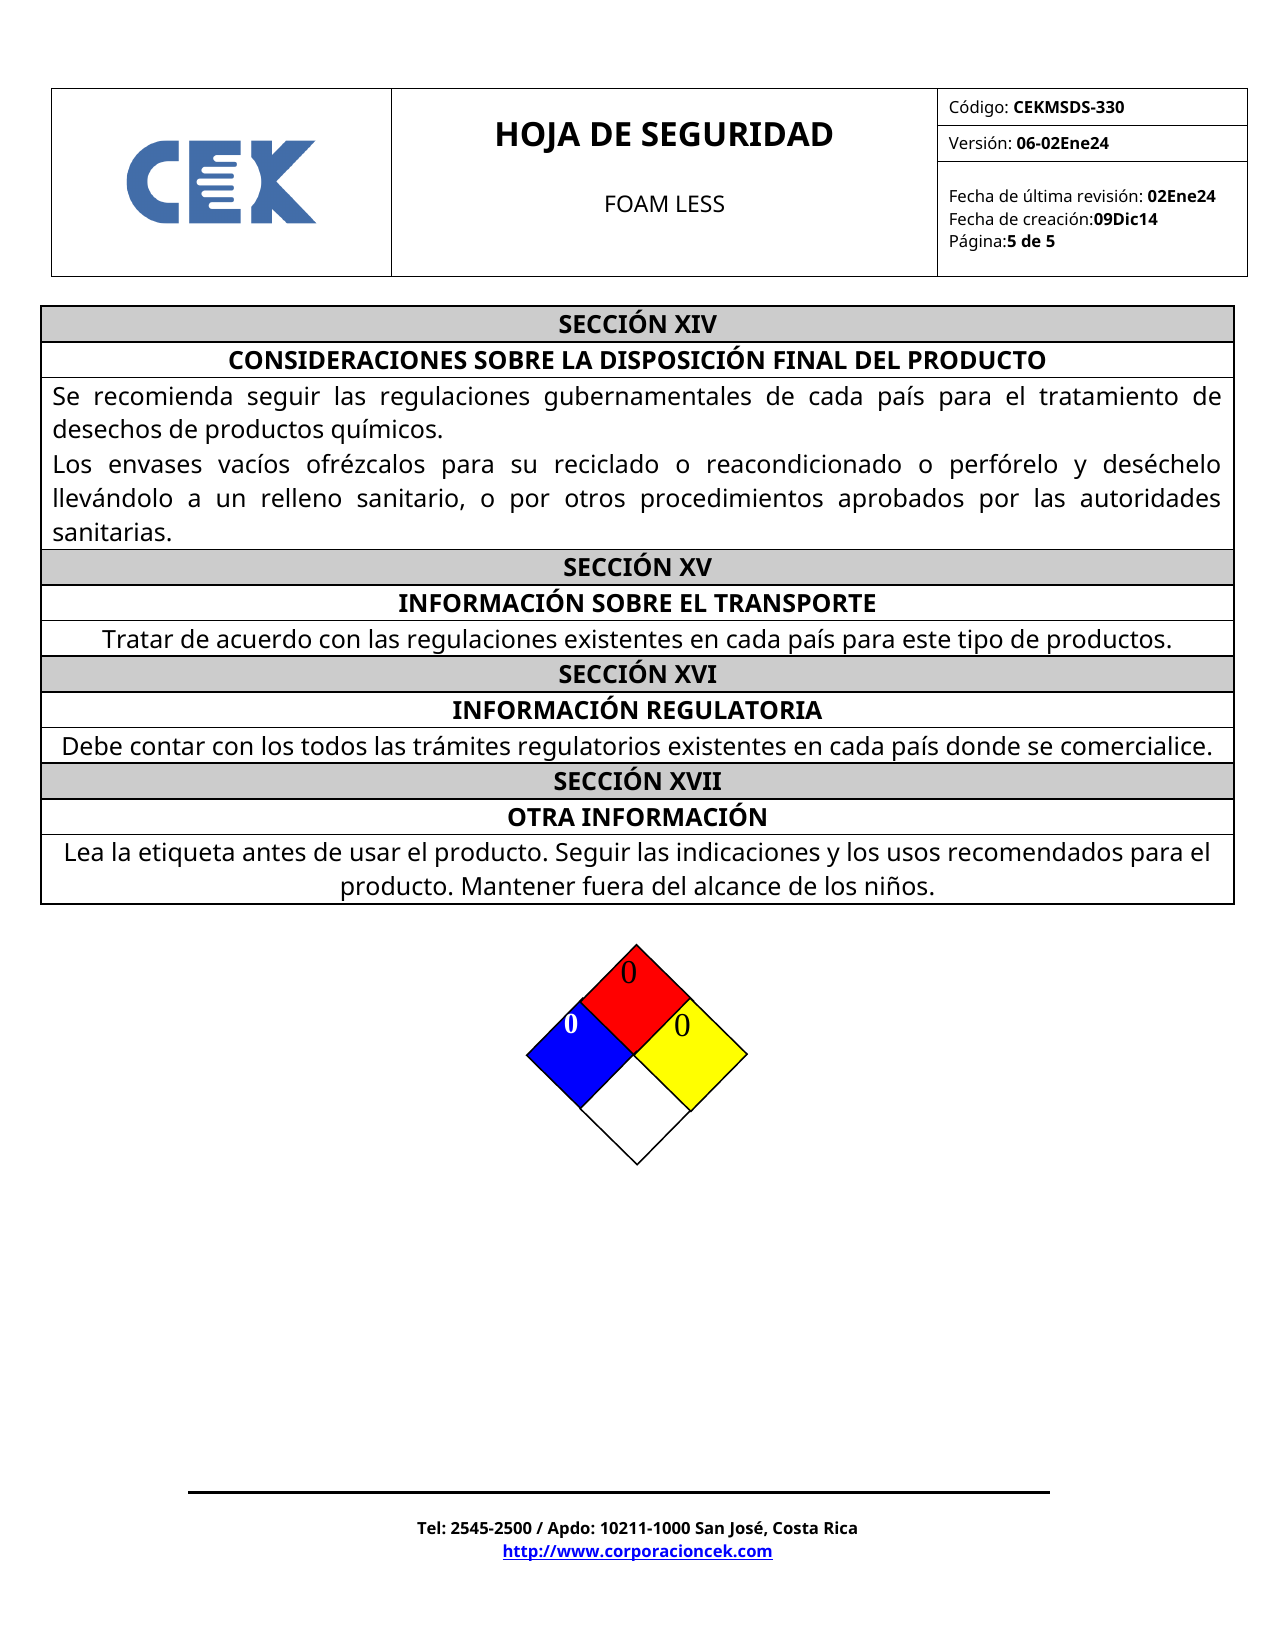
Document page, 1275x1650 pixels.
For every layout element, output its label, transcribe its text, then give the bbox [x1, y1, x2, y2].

table_cell SECCIÓN XVI [42, 657, 1233, 691]
table_cell INFORMACIÓN SOBRE EL TRANSPORTE [42, 586, 1233, 620]
table_cell SECCIÓN XVII [42, 764, 1233, 798]
table_cell SECCIÓN XIV [42, 307, 1233, 341]
picture [114, 129, 329, 236]
table_cell Tratar de acuerdo con las regulaciones existentes en cada país para este tipo de productos. [42, 621, 1233, 655]
table_cell Se recomienda seguir las regulaciones gubernamentales de cada país para el tratamiento de desechos de productos químicos. Los envases vacíos ofrézcalos para su reciclado o reacondicionado o perfórelo y deséchelo llevándolo a un relleno sanitario, o por otros procedimientos aprobados por las autoridades sanitarias. [42, 378, 1233, 548]
table_cell SECCIÓN XV [42, 550, 1233, 584]
table_cell Lea la etiqueta antes de usar el producto. Seguir las indicaciones y los usos recomendados para el producto. Mantener fuera del alcance de los niños. [42, 835, 1233, 903]
table_cell Debe contar con los todos las trámites regulatorios existentes en cada país donde se comercialice. [42, 728, 1233, 762]
table_cell CONSIDERACIONES SOBRE LA DISPOSICIÓN FINAL DEL PRODUCTO [42, 343, 1233, 377]
table_cell OTRA INFORMACIÓN [42, 800, 1233, 833]
table_cell INFORMACIÓN REGULATORIA [42, 693, 1233, 727]
